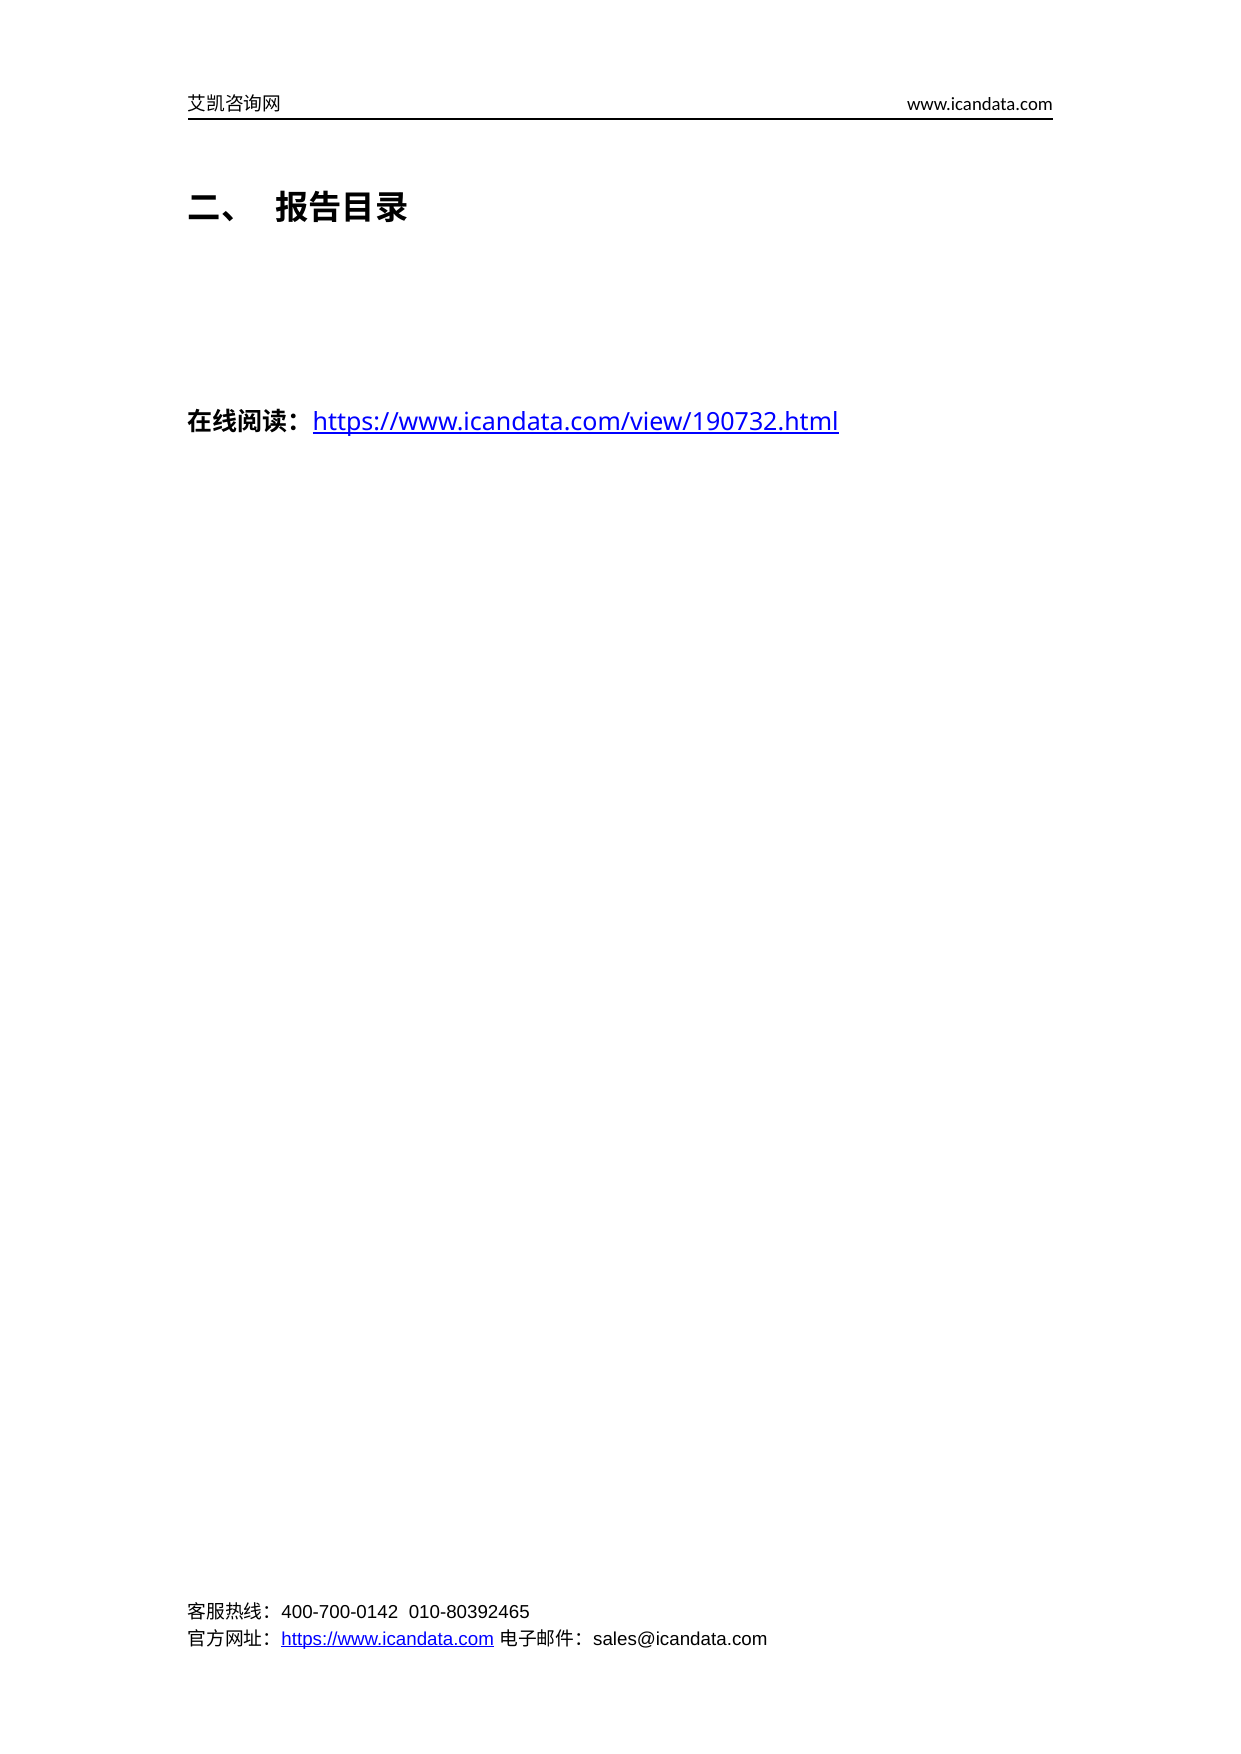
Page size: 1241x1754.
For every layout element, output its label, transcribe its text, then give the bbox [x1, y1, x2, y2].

text 在线阅读：https://www.icandata.com/view/190732.html [187, 387, 1053, 452]
subtitle 报告目录 [187, 172, 1053, 237]
